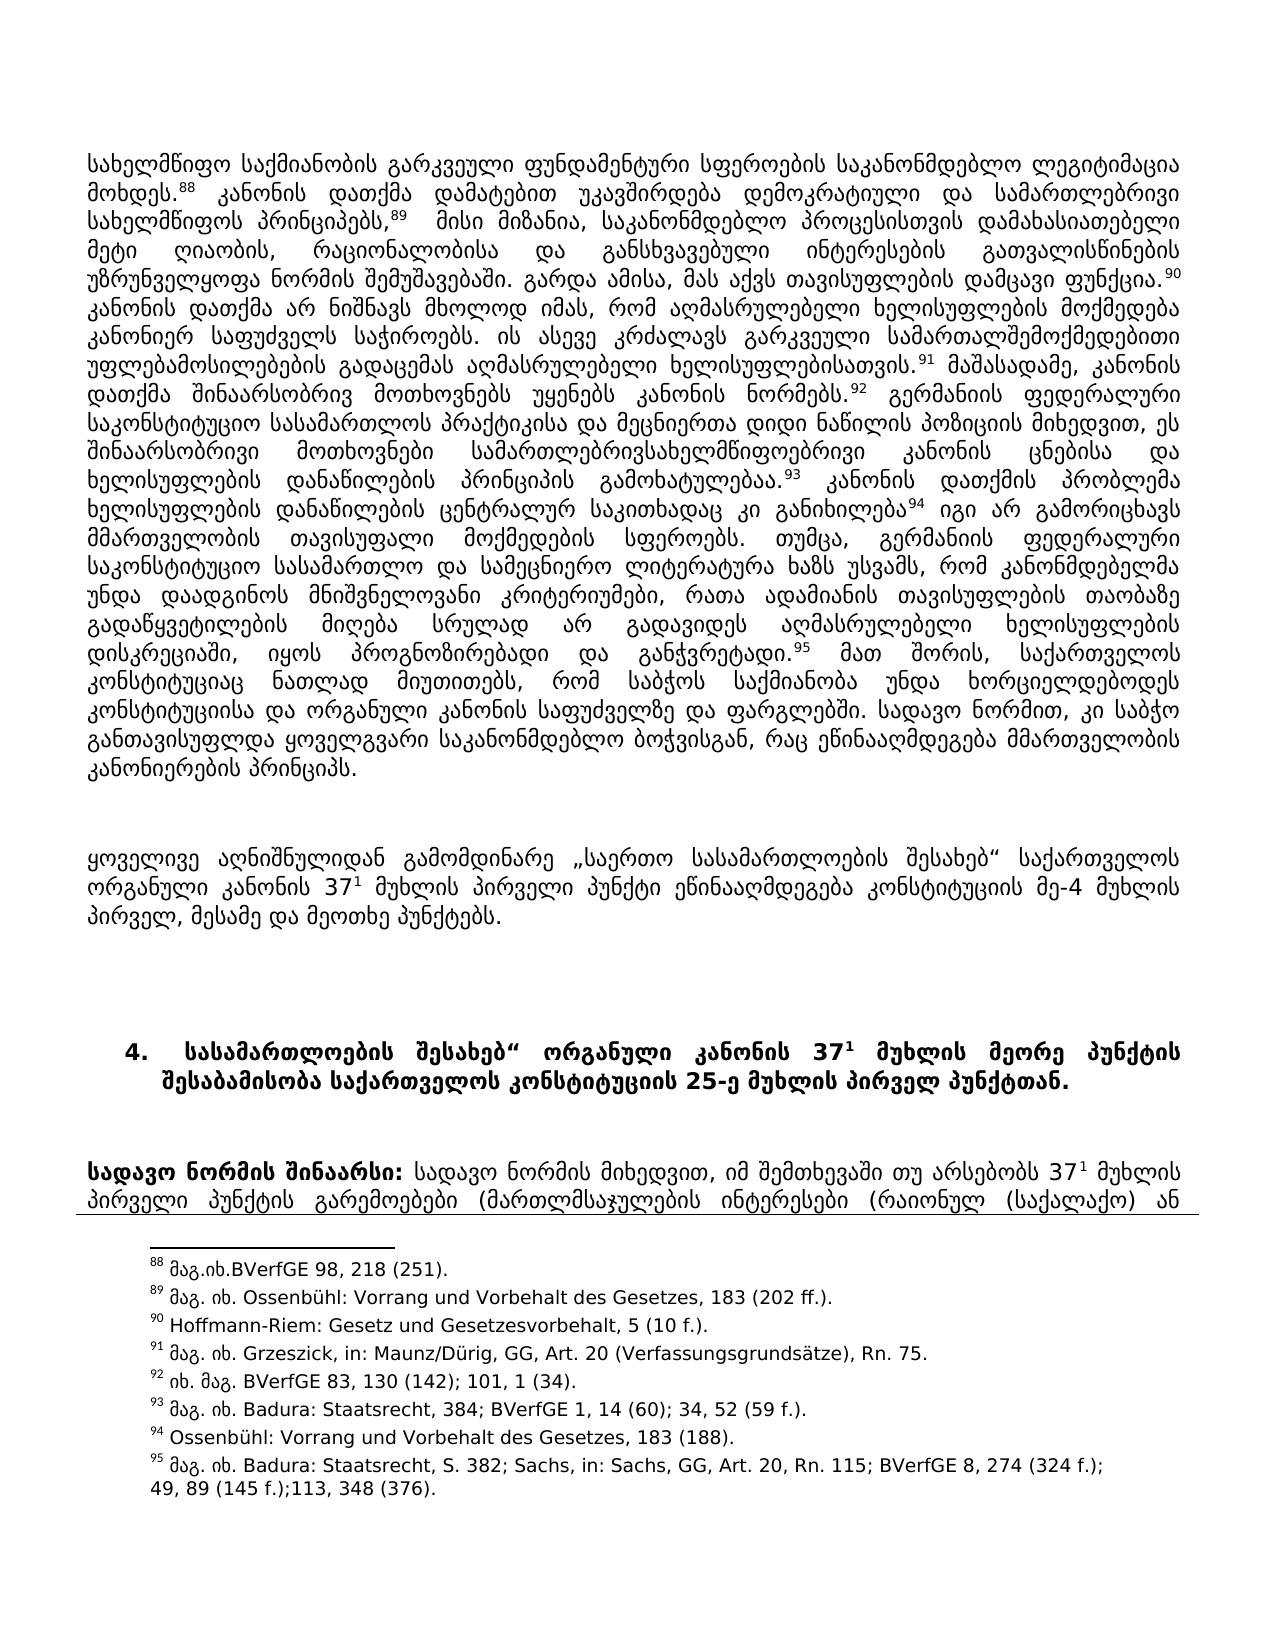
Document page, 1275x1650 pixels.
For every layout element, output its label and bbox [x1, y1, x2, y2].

table_header [76, 151, 1199, 1214]
